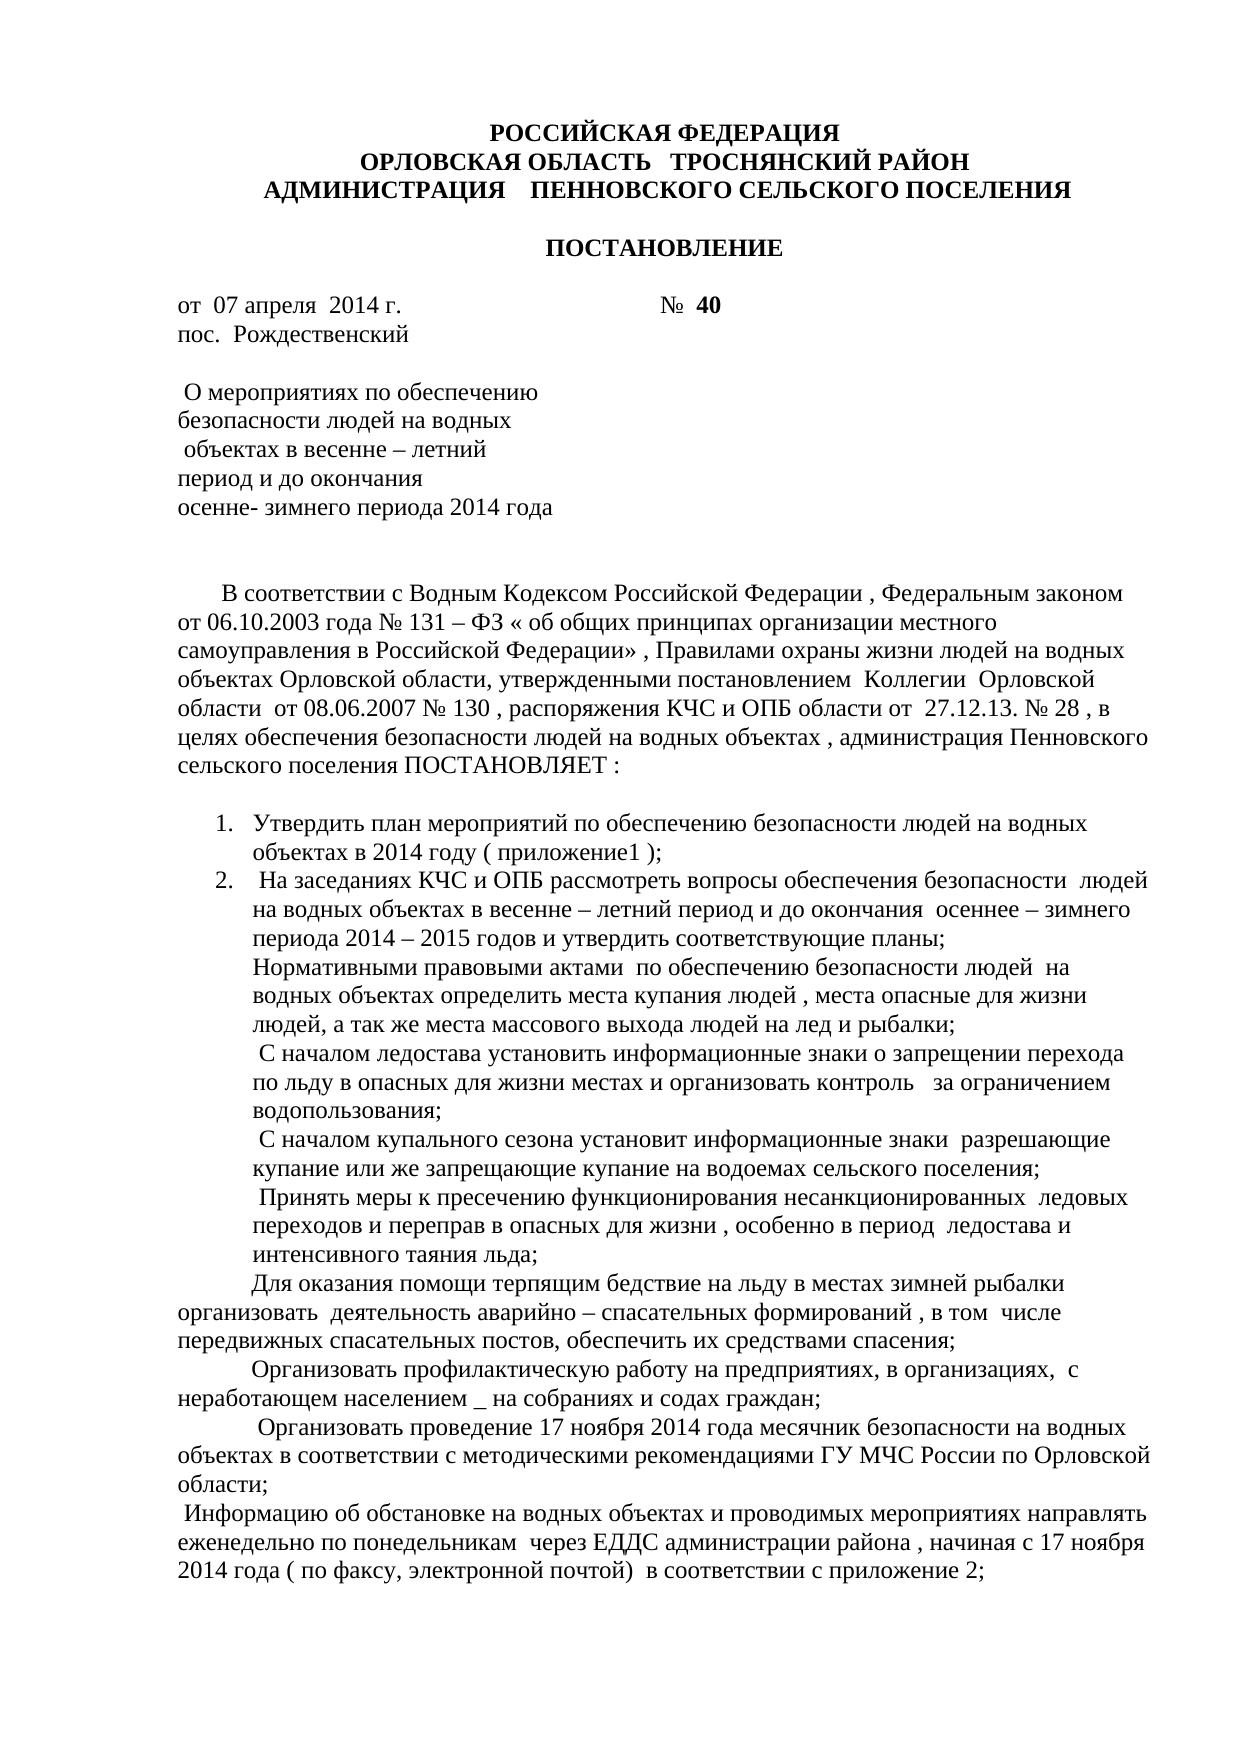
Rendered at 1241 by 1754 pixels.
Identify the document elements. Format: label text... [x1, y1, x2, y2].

list Нормативными правовыми актами по обеспечению безопасности людей на водных объектах определить места купания людей , места опасные для жизни людей, а так же места массового выхода людей на лед и рыбалки; [252, 952, 1152, 1038]
text Для оказания помощи терпящим бедствие на льду в местах зимней рыбалки организовать деятельность аварийно – спасательных формирований , в том числе передвижных спасательных постов, обеспечить их средствами спасения; [177, 1268, 1152, 1354]
text В соответствии с Водным Кодексом Российской Федерации , Федеральным законом от 06.10.2003 года № 131 – ФЗ « об общих принципах организации местного самоуправления в Российской Федерации» , Правилами охраны жизни людей на водных объектах Орловской области, утвержденными постановлением Коллегии Орловской области от 08.06.2007 № 130 , распоряжения КЧС и ОПБ области от 27.12.13. № 28 , в целях обеспечения безопасности людей на водных объектах , администрация Пенновского сельского поселения ПОСТАНОВЛЯЕТ : [177, 578, 1152, 779]
text осенне- зимнего периода 2014 года [177, 492, 1152, 521]
text ОРЛОВСКАЯ ОБЛАСТЬ ТРОСНЯНСКИЙ РАЙОН [177, 147, 1152, 176]
text безопасности людей на водных [177, 406, 1152, 434]
list Принять меры к пресечению функционирования несанкционированных ледовых переходов и переправ в опасных для жизни , особенно в период ледостава и интенсивного таяния льда; [252, 1182, 1152, 1268]
list Утвердить план мероприятий по обеспечению безопасности людей на водных объектах в 2014 году ( приложение1 ); [215, 808, 1152, 866]
text Организовать проведение 17 ноября 2014 года месячник безопасности на водных объектах в соответствии с методическими рекомендациями ГУ МЧС России по Орловской области; [177, 1412, 1152, 1498]
text О мероприятиях по обеспечению [177, 377, 1152, 406]
subtitle РОССИЙСКАЯ ФЕДЕРАЦИЯ [177, 118, 1152, 147]
text период и до окончания [177, 463, 1152, 492]
list С началом ледостава установить информационные знаки о запрещении перехода по льду в опасных для жизни местах и организовать контроль за ограничением водопользования; [252, 1038, 1152, 1124]
list На заседаниях КЧС и ОПБ рассмотреть вопросы обеспечения безопасности людей на водных объектах в весенне – летний период и до окончания осеннее – зимнего периода 2014 – 2015 годов и утвердить соответствующие планы; [215, 866, 1152, 952]
subtitle ПОСТАНОВЛЕНИЕ [177, 233, 1152, 262]
text пос. Рождественский [177, 319, 1137, 348]
text Организовать профилактическую работу на предприятиях, в организациях, с неработающем населением _ на собраниях и содах граждан; [177, 1354, 1152, 1412]
text объектах в весенне – летний [177, 434, 1152, 463]
text от 07 апреля 2014 г. № 40 [177, 291, 1152, 319]
list С началом купального сезона установит информационные знаки разрешающие купание или же запрещающие купание на водоемах сельского поселения; [252, 1124, 1152, 1182]
text АДМИНИСТРАЦИЯ ПЕННОВСКОГО СЕЛЬСКОГО ПОСЕЛЕНИЯ [177, 176, 1152, 204]
text Информацию об обстановке на водных объектах и проводимых мероприятиях направлять еженедельно по понедельникам через ЕДДС администрации района , начиная с 17 ноября 2014 года ( по факсу, электронной почтой) в соответствии с приложение 2; [177, 1498, 1152, 1584]
